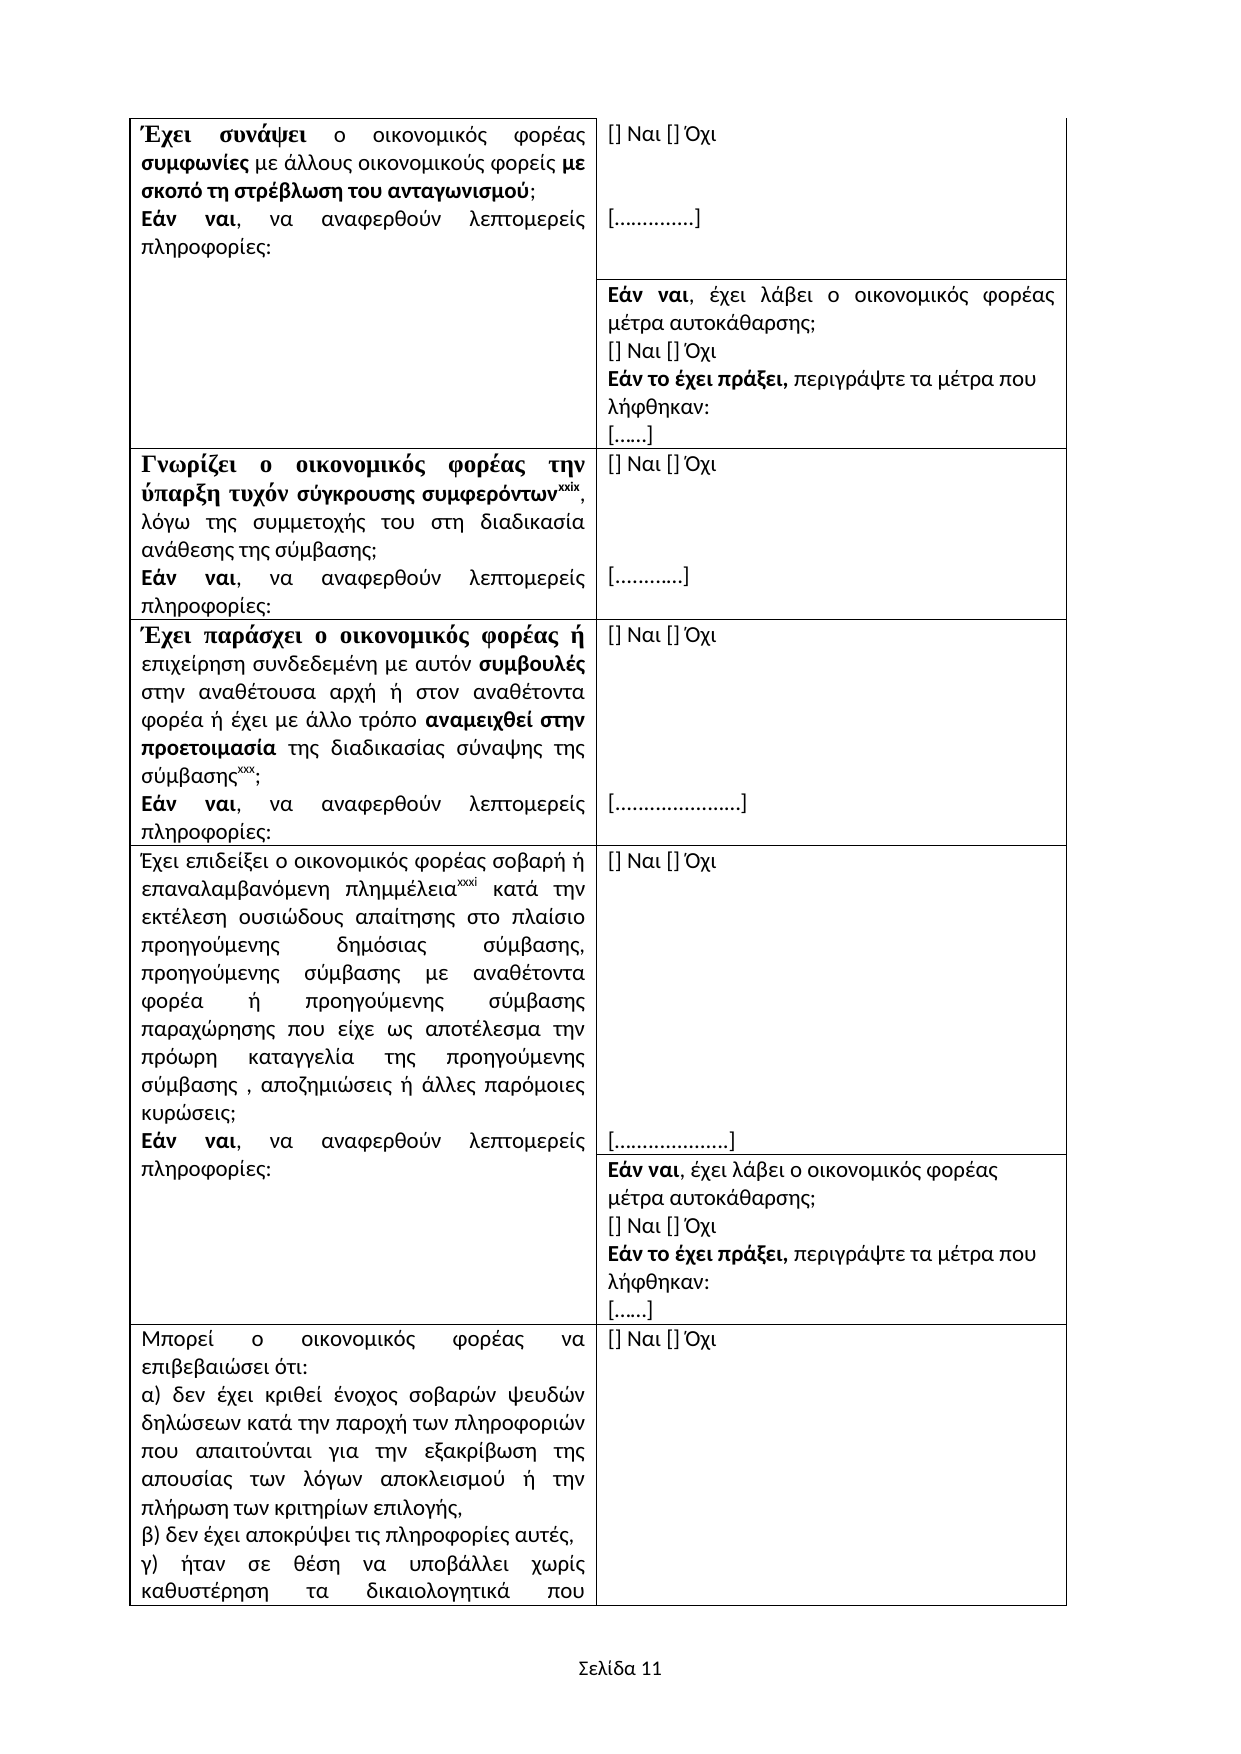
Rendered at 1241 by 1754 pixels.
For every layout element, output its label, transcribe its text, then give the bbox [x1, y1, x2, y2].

table_cell [] Ναι [] Όχι [597, 1325, 1066, 1605]
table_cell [131, 1325, 596, 1605]
table_cell Εάν ναι, έχει λάβει ο οικονομικός φορέας μέτρα αυτοκάθαρσης; [] Ναι [] Όχι Εάν το έχει πράξει, περιγράψτε τα μέτρα που λήφθηκαν: [……] [597, 280, 1066, 448]
table_cell Έχει επιδείξει ο οικονομικός φορέας σοβαρή ή επαναλαμβανόμενη πλημμέλεια κατά την εκτέλεση ουσιώδους απαίτησης στο πλαίσιο προηγούμενης δημόσιας σύμβασης, προηγούμενης σύμβασης με αναθέτοντα φορέα ή προηγούμενης σύμβασης παραχώρησης που είχε ως αποτέλεσμα την πρόωρη καταγγελία της προηγούμενης σύμβασης , αποζημιώσεις ή άλλες παρόμοιες κυρώσεις; Εάν ναι, να αναφερθούν λεπτομερείς πληροφορίες: [131, 846, 596, 1323]
table_cell Γνωρίζει ο οικονομικός φορέας την ύπαρξη τυχόν σύγκρουσης συμφερόντων, λόγω της συμμετοχής του στη διαδικασία ανάθεσης της σύμβασης; Εάν ναι, να αναφερθούν λεπτομερείς πληροφορίες: [131, 449, 596, 619]
table_cell Έχει συνάψει ο οικονομικός φορέας συμφωνίες με άλλους οικονομικούς φορείς με σκοπό τη στρέβλωση του ανταγωνισμού; Εάν ναι, να αναφερθούν λεπτομερείς πληροφορίες: [131, 119, 596, 448]
table_cell Έχει παράσχει ο οικονομικός φορέας ή επιχείρηση συνδεδεμένη με αυτόν συμβουλές στην αναθέτουσα αρχή ή στον αναθέτοντα φορέα ή έχει με άλλο τρόπο αναμειχθεί στην προετοιμασία της διαδικασίας σύναψης της σύμβασης; Εάν ναι, να αναφερθούν λεπτομερείς πληροφορίες: [131, 620, 596, 845]
table_cell [] Ναι [] Όχι […...........] [597, 118, 1066, 279]
table_cell [] Ναι [] Όχι [...................…] [597, 620, 1066, 845]
table_cell [] Ναι [] Όχι [….................] [597, 846, 1066, 1154]
table_cell [] Ναι [] Όχι [.........…] [597, 449, 1066, 619]
table_cell Εάν ναι, έχει λάβει ο οικονομικός φορέας μέτρα αυτοκάθαρσης; [] Ναι [] Όχι Εάν το έχει πράξει, περιγράψτε τα μέτρα που λήφθηκαν: [……] [597, 1155, 1066, 1323]
